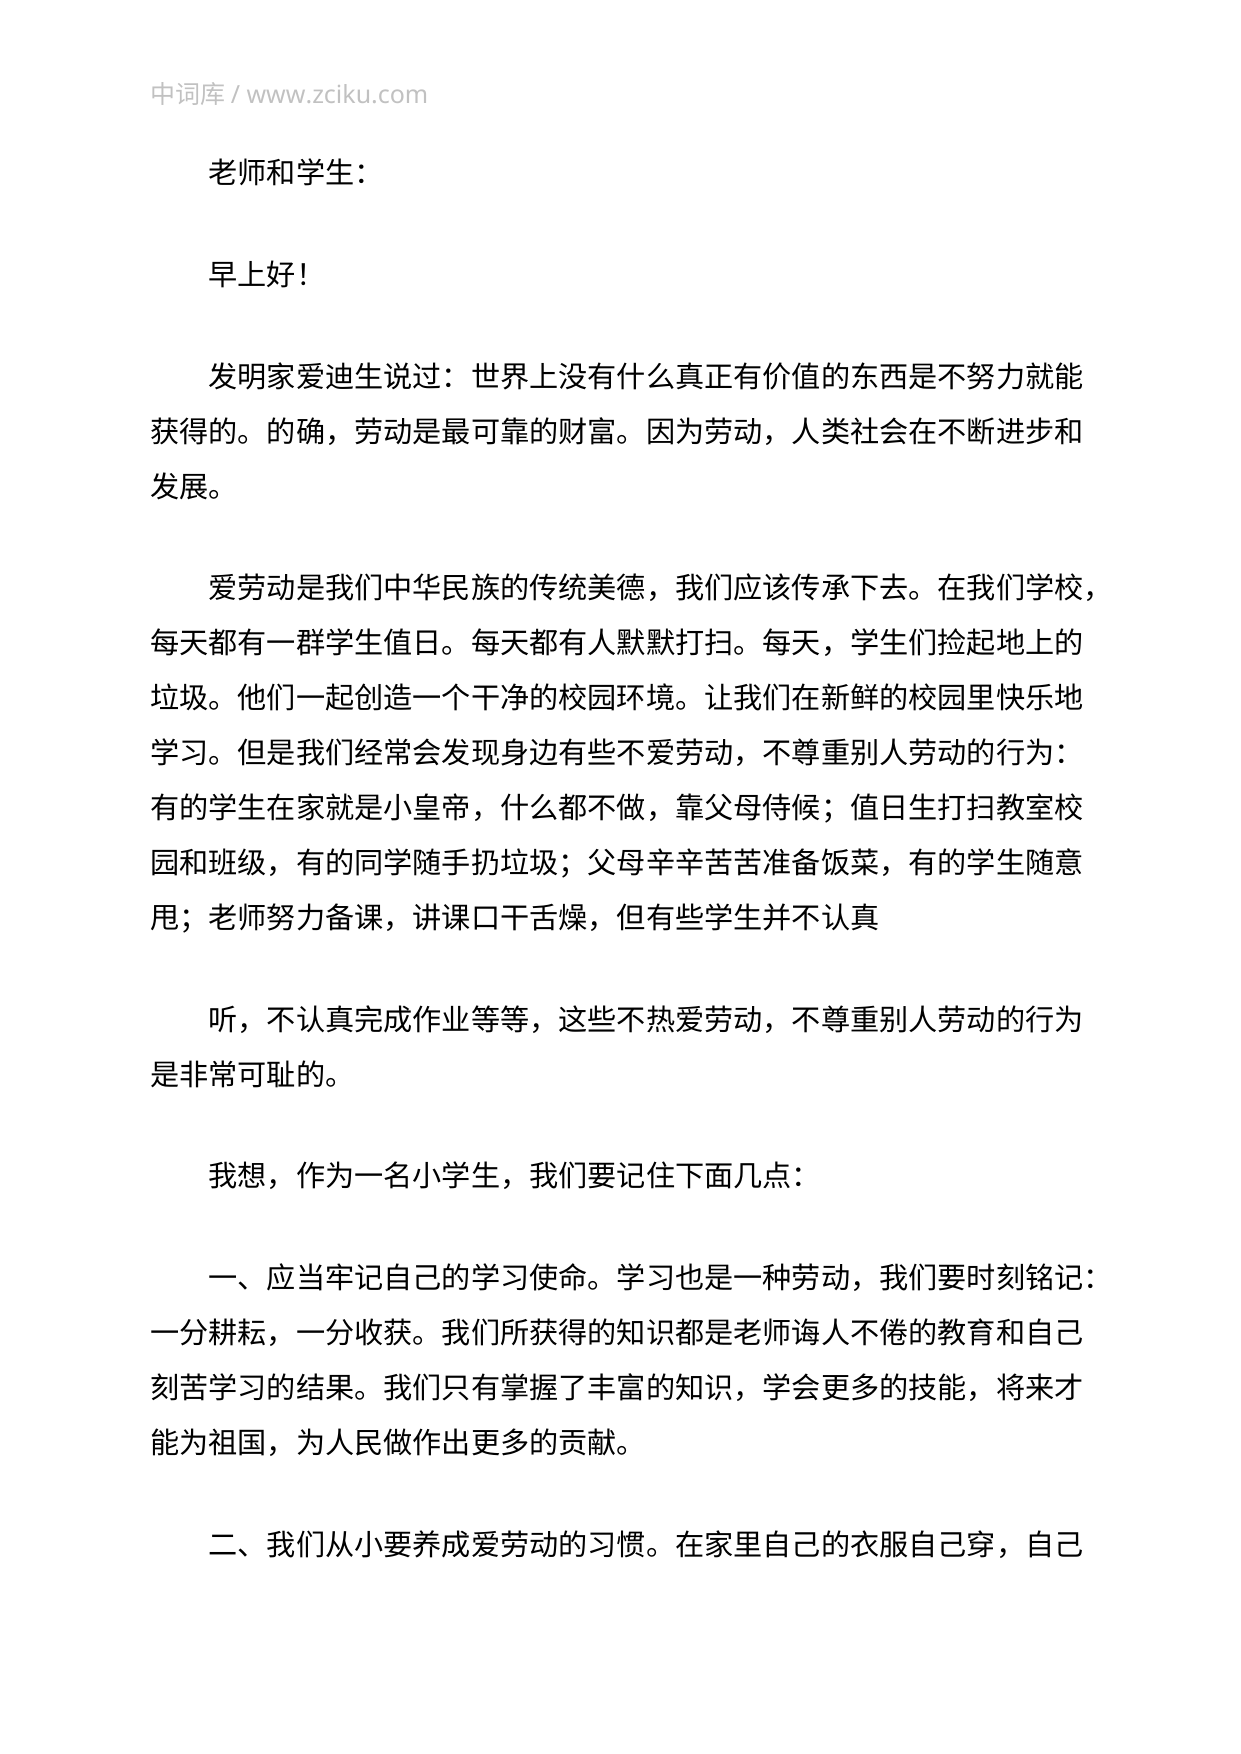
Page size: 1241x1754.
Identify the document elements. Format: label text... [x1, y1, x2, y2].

text 一、应当牢记自己的学习使命。学习也是一种劳动，我们要时刻铭记：一分耕耘，一分收获。我们所获得的知识都是老师诲人不倦的教育和自己刻苦学习的结果。我们只有掌握了丰富的知识，学会更多的技能，将来才能为祖国，为人民做作出更多的贡献。 [150, 1255, 1090, 1462]
text 我想，作为一名小学生，我们要记住下面几点： [150, 1153, 1090, 1195]
text 爱劳动是我们中华民族的传统美德，我们应该传承下去。在我们学校，每天都有一群学生值日。每天都有人默默打扫。每天，学生们捡起地上的垃圾。他们一起创造一个干净的校园环境。让我们在新鲜的校园里快乐地学习。但是我们经常会发现身边有些不爱劳动，不尊重别人劳动的行为：有的学生在家就是小皇帝，什么都不做，靠父母侍候；值日生打扫教室校园和班级，有的同学随手扔垃圾；父母辛辛苦苦准备饭菜，有的学生随意甩；老师努力备课，讲课口干舌燥，但有些学生并不认真 [150, 565, 1090, 937]
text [150, 1521, 1090, 1563]
text 老师和学生： [150, 150, 1090, 192]
text 发明家爱迪生说过：世界上没有什么真正有价值的东西是不努力就能获得的。的确，劳动是最可靠的财富。因为劳动，人类社会在不断进步和发展。 [150, 353, 1090, 506]
text 听，不认真完成作业等等，这些不热爱劳动，不尊重别人劳动的行为是非常可耻的。 [150, 996, 1090, 1093]
text 早上好！ [150, 252, 1090, 294]
